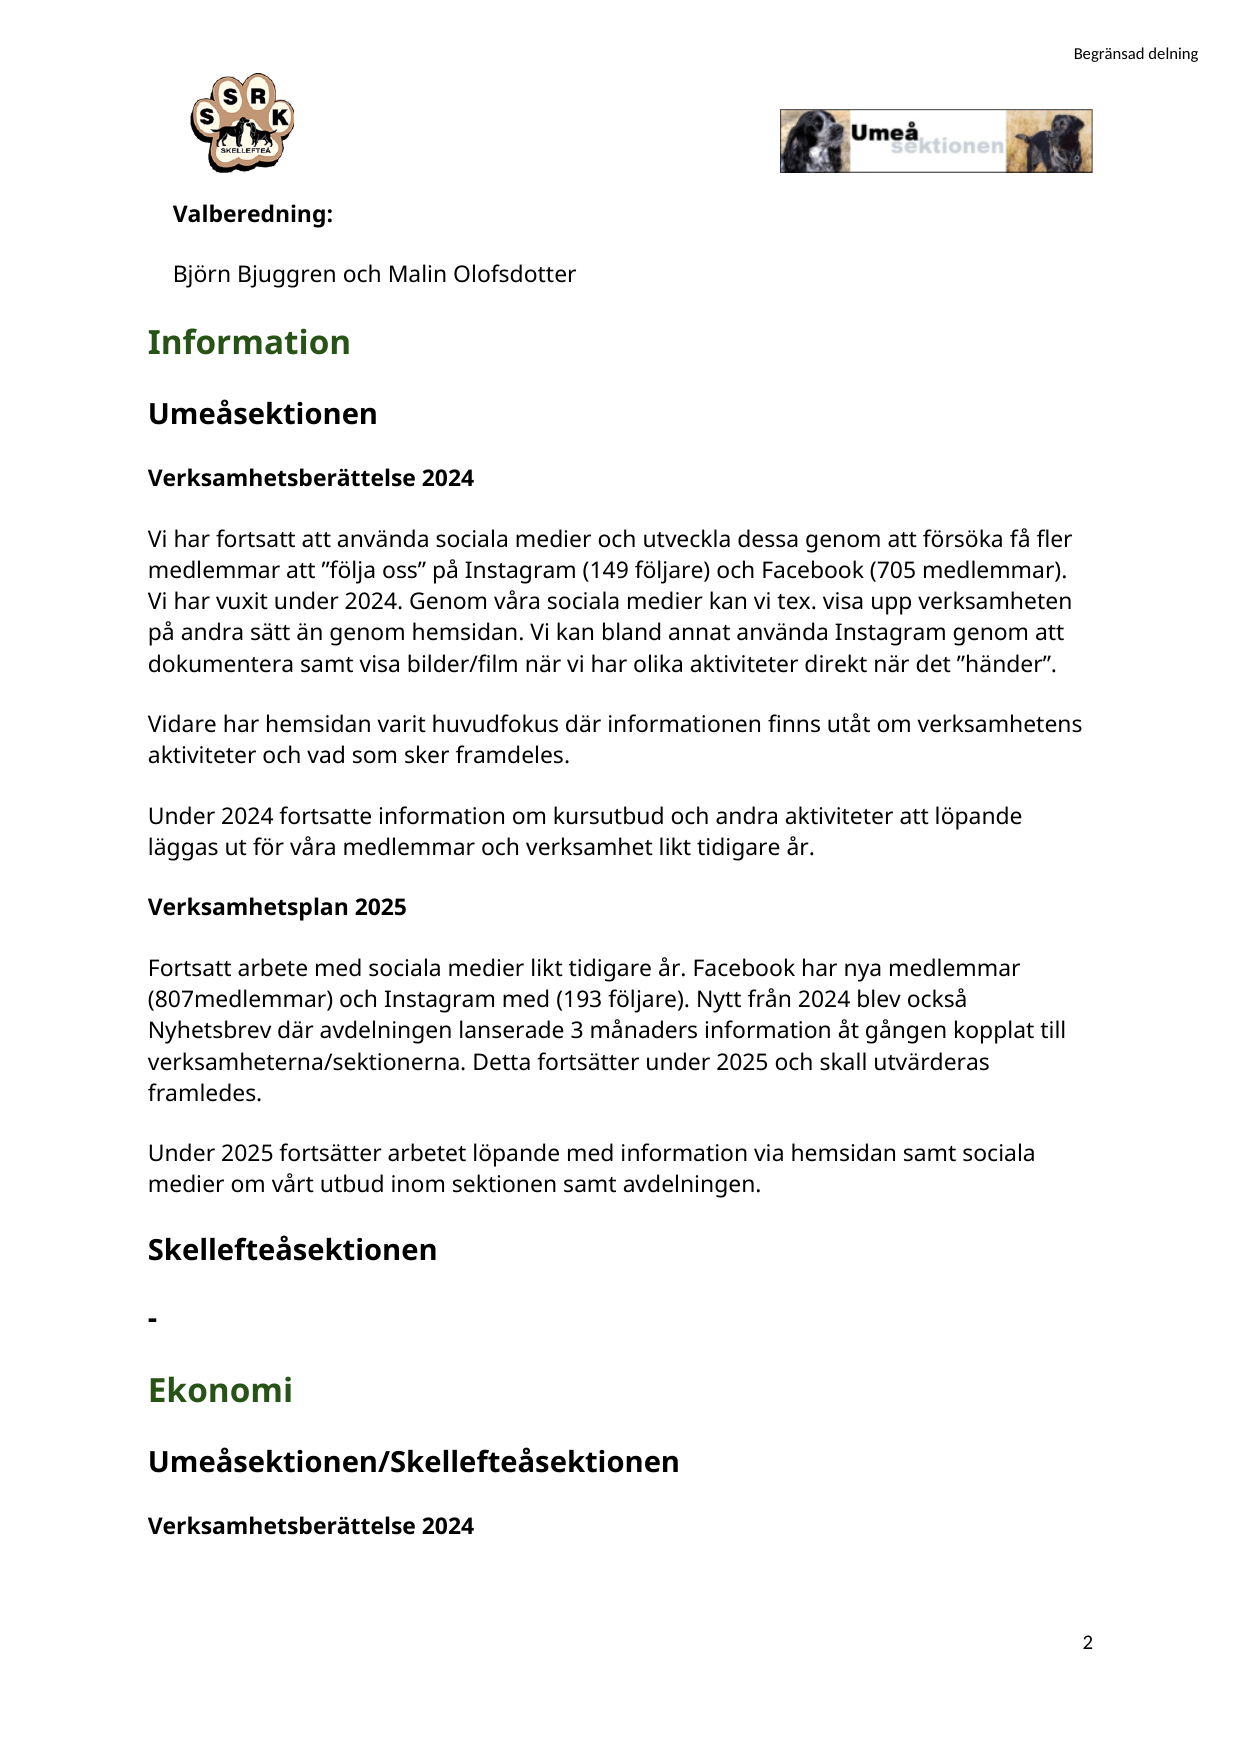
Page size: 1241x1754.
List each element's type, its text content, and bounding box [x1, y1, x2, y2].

text Skellefteåsektionen [148, 1229, 1093, 1268]
picture [190, 73, 294, 173]
text Information [148, 319, 1093, 364]
text Valberedning: [148, 198, 1093, 229]
text Umeåsektionen [148, 393, 1093, 433]
text Björn Bjuggren och Malin Olofsdotter [148, 258, 1093, 289]
text Verksamhetsplan 2025 [148, 891, 1093, 923]
text Verksamhetsberättelse 2024 [148, 462, 1093, 493]
text Under 2024 fortsatte information om kursutbud och andra aktiviteter att löpande läggas ut för våra medlemmar och verksamhet likt tidigare år. [148, 800, 1093, 862]
text Vidare har hemsidan varit huvudfokus där informationen finns utåt om verksamhetens aktiviteter och vad som sker framdeles. [148, 708, 1093, 771]
text Under 2025 fortsätter arbetet löpande med information via hemsidan samt sociala medier om vårt utbud inom sektionen samt avdelningen. [148, 1137, 1093, 1200]
text Umeåsektionen/Skellefteåsektionen [148, 1441, 1093, 1481]
text - [148, 1298, 1093, 1337]
text Verksamhetsberättelse 2024 [148, 1510, 1093, 1541]
picture [780, 109, 1093, 173]
text Ekonomi [148, 1367, 1093, 1412]
text Vi har fortsatt att använda sociala medier och utveckla dessa genom att försöka få fler medlemmar att ”följa oss” på Instagram (149 följare) och Facebook (705 medlemmar). Vi har vuxit under 2024. Genom våra sociala medier kan vi tex. visa upp verksamheten på andra sätt än genom hemsidan. Vi kan bland annat använda Instagram genom att dokumentera samt visa bilder/film när vi har olika aktiviteter direkt när det ”händer”. [148, 523, 1093, 679]
text Fortsatt arbete med sociala medier likt tidigare år. Facebook har nya medlemmar (807medlemmar) och Instagram med (193 följare). Nytt från 2024 blev också Nyhetsbrev där avdelningen lanserade 3 månaders information åt gången kopplat till verksamheterna/sektionerna. Detta fortsätter under 2025 och skall utvärderas framledes. [148, 952, 1093, 1108]
